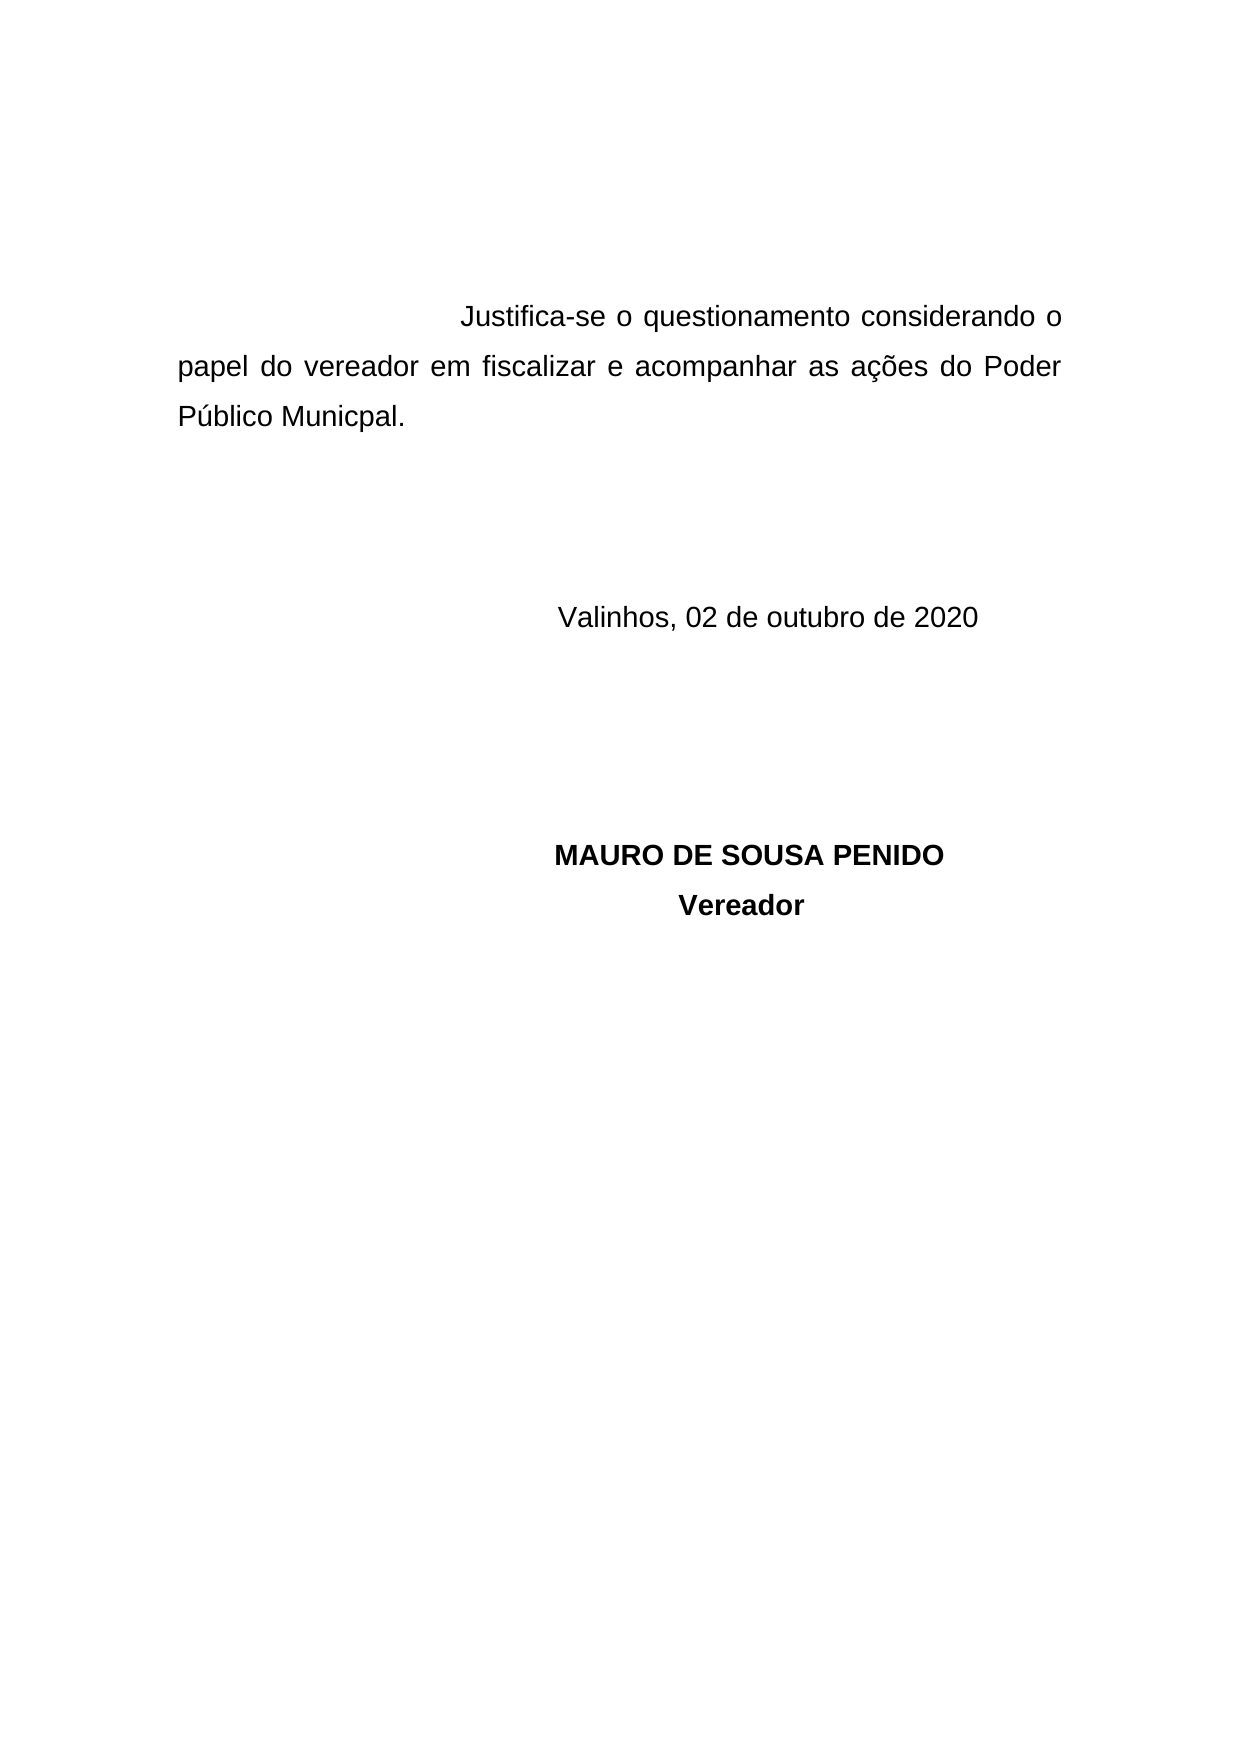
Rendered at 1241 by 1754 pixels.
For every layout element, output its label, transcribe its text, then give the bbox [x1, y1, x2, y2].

text Valinhos, 02 de outubro de 2020 [177, 600, 1063, 634]
text Justifica-se o questionamento considerando o papel do vereador em fiscalizar e acompanhar as ações do Poder Público Municpal. [177, 298, 1063, 433]
text MAURO DE SOUSA PENIDO [177, 838, 1063, 871]
text Vereador [177, 888, 1063, 922]
